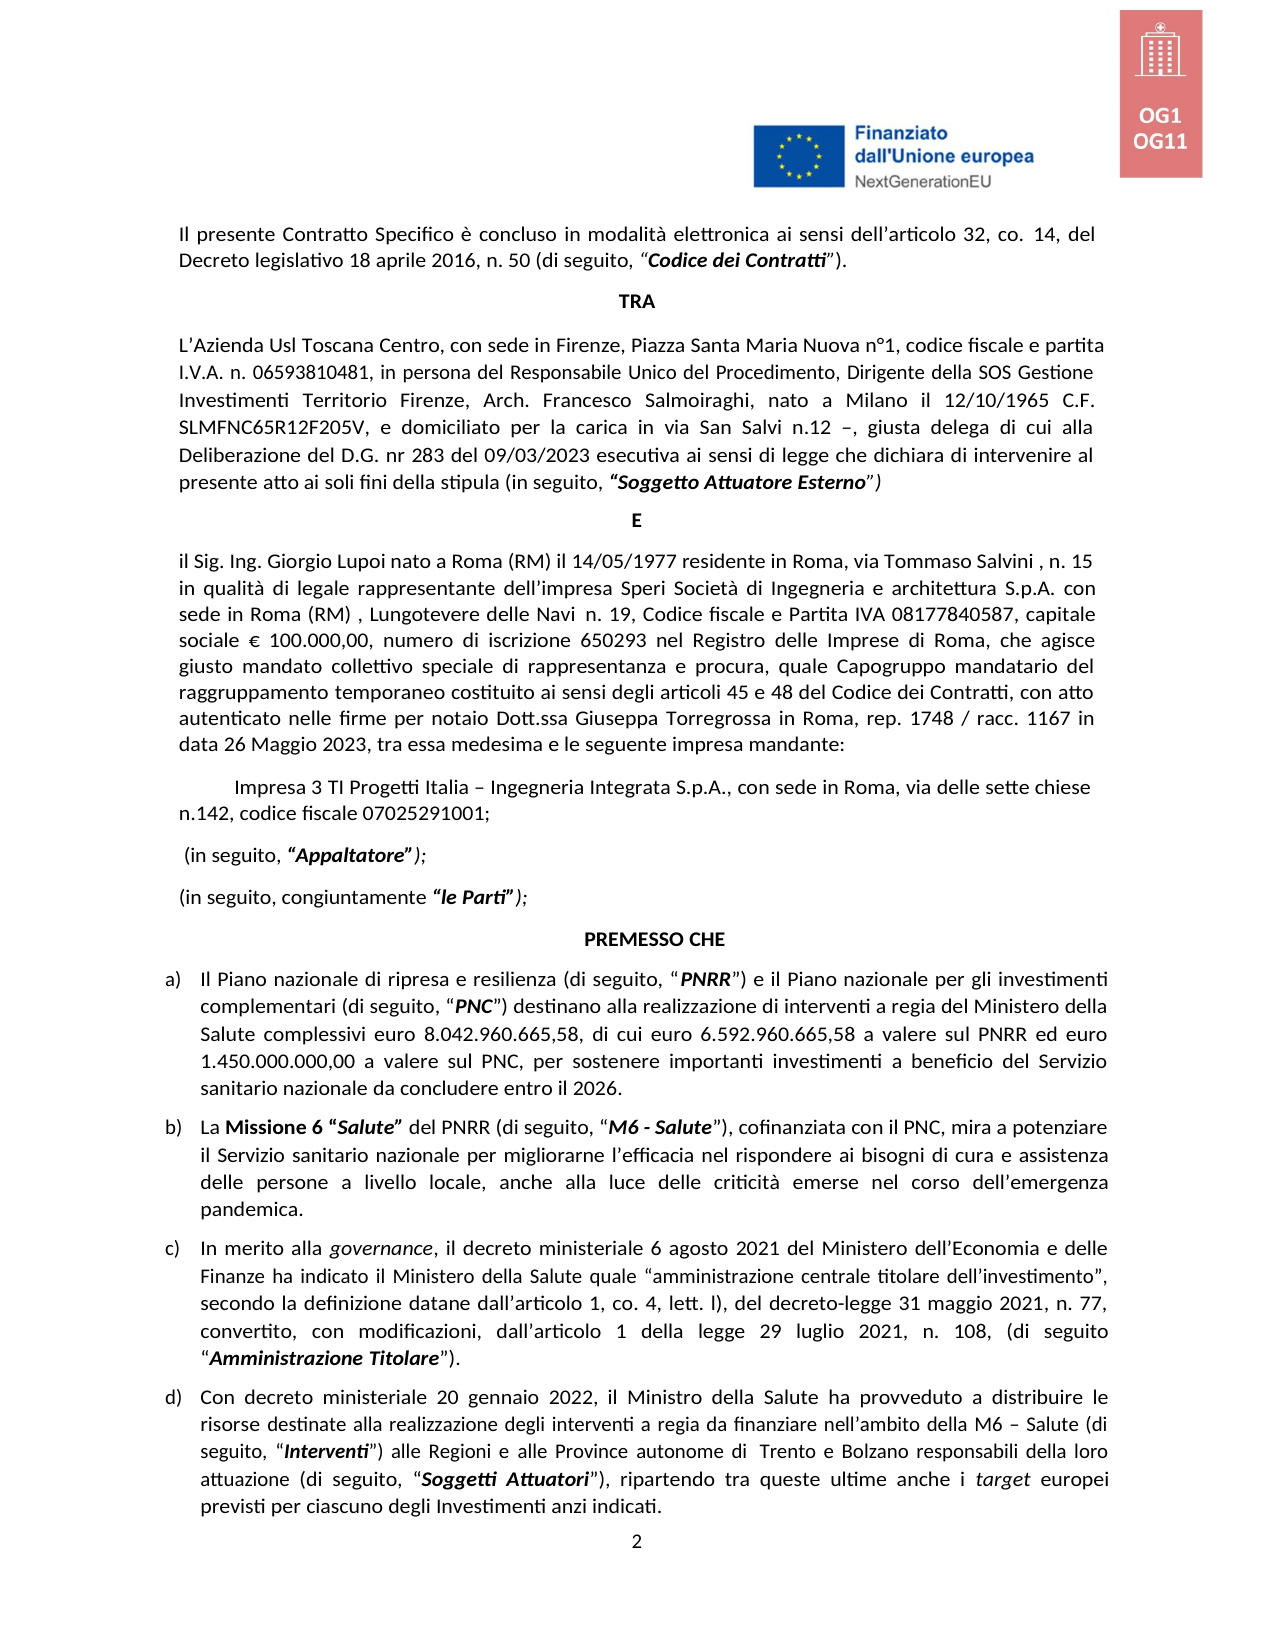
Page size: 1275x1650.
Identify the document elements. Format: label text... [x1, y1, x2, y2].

text il Sig. Ing. Giorgio Lupoi nato a Roma (RM) il 14/05/1977 residente in Roma, via Tommaso Salvini , n. 15 in qualità di legale rappresentante dell’impresa Speri Società di Ingegneria e architettura S.p.A. con sede in Roma (RM) , Lungotevere delle Navi n. 19, Codice fiscale e Partita IVA 08177840587, capitale sociale € 100.000,00, numero di iscrizione 650293 nel Registro delle Imprese di Roma, che agisce giusto mandato collettivo speciale di rappresentanza e procura, quale Capogruppo mandatario del raggruppamento temporaneo costituito ai sensi degli articoli 45 e 48 del Codice dei Contratti, con atto autenticato nelle firme per notaio Dott.ssa Giuseppa Torregrossa in Roma, rep. 1748 / racc. 1167 in data 26 Maggio 2023, tra essa medesima e le seguente impresa mandante: [179, 548, 1096, 757]
text Il presente Contratto Specifico è concluso in modalità elettronica ai sensi dell’articolo 32, co. 14, del Decreto legislativo 18 aprile 2016, n. 50 (di seguito, “Codice dei Contratti”). [179, 221, 1095, 272]
list La Missione 6 “Salute” del PNRR (di seguito, “M6 - Salute”), cofinanziata con il PNC, mira a potenziare il Servizio sanitario nazionale per migliorarne l’efficacia nel rispondere ai bisogni di cura e assistenza delle persone a livello locale, anche alla luce delle criticità emerse nel corso dell’emergenza pandemica. [165, 1114, 1109, 1222]
subtitle E [153, 507, 1121, 532]
text I.V.A. n. 06593810481, in persona del Responsabile Unico del Procedimento, Dirigente della SOS Gestione Investimenti Territorio Firenze, Arch. Francesco Salmoiraghi, nato a Milano il 12/10/1965 C.F. SLMFNC65R12F205V, e domiciliato per la carica in via San Salvi n.12 –, giusta delega di cui alla Deliberazione del D.G. nr 283 del 09/03/2023 esecutiva ai sensi di legge che dichiara di intervenire al presente atto ai soli fini della stipula (in seguito, “Soggetto Attuatore Esterno”) [179, 359, 1095, 494]
text L’Azienda Usl Toscana Centro, con sede in Firenze, Piazza Santa Maria Nuova n°1, codice fiscale e partita [179, 332, 1121, 358]
list Il Piano nazionale di ripresa e resilienza (di seguito, “PNRR”) e il Piano nazionale per gli investimenti complementari (di seguito, “PNC”) destinano alla realizzazione di interventi a regia del Ministero della Salute complessivi euro 8.042.960.665,58, di cui euro 6.592.960.665,58 a valere sul PNRR ed euro 1.450.000.000,00 a valere sul PNC, per sostenere importanti investimenti a beneficio del Servizio sanitario nazionale da concludere entro il 2026. [165, 966, 1109, 1101]
list In merito alla governance, il decreto ministeriale 6 agosto 2021 del Ministero dell’Economia e delle Finanze ha indicato il Ministero della Salute quale “amministrazione centrale titolare dell’investimento”, secondo la definizione datane dall’articolo 1, co. 4, lett. l), del decreto-legge 31 maggio 2021, n. 77, convertito, con modificazioni, dall’articolo 1 della legge 29 luglio 2021, n. 108, (di seguito “Amministrazione Titolare”). [165, 1236, 1109, 1371]
text Impresa 3 TI Progetti Italia – Ingegneria Integrata S.p.A., con sede in Roma, via delle sette chiese n.142, codice fiscale 07025291001; [179, 774, 1121, 826]
text (in seguito, congiuntamente “le Parti”); [179, 884, 1121, 910]
picture [1116, 10, 1204, 178]
subtitle TRA [184, 289, 1089, 314]
subtitle PREMESSO CHE [195, 926, 1114, 952]
text (in seguito, “Appaltatore”); [183, 842, 1121, 868]
picture [747, 122, 1037, 192]
list Con decreto ministeriale 20 gennaio 2022, il Ministro della Salute ha provveduto a distribuire le risorse destinate alla realizzazione degli interventi a regia da finanziare nell’ambito della M6 – Salute (di seguito, “Interventi”) alle Regioni e alle Province autonome di Trento e Bolzano responsabili della loro attuazione (di seguito, “Soggetti Attuatori”), ripartendo tra queste ultime anche i target europei previsti per ciascuno degli Investimenti anzi indicati. [165, 1384, 1109, 1519]
